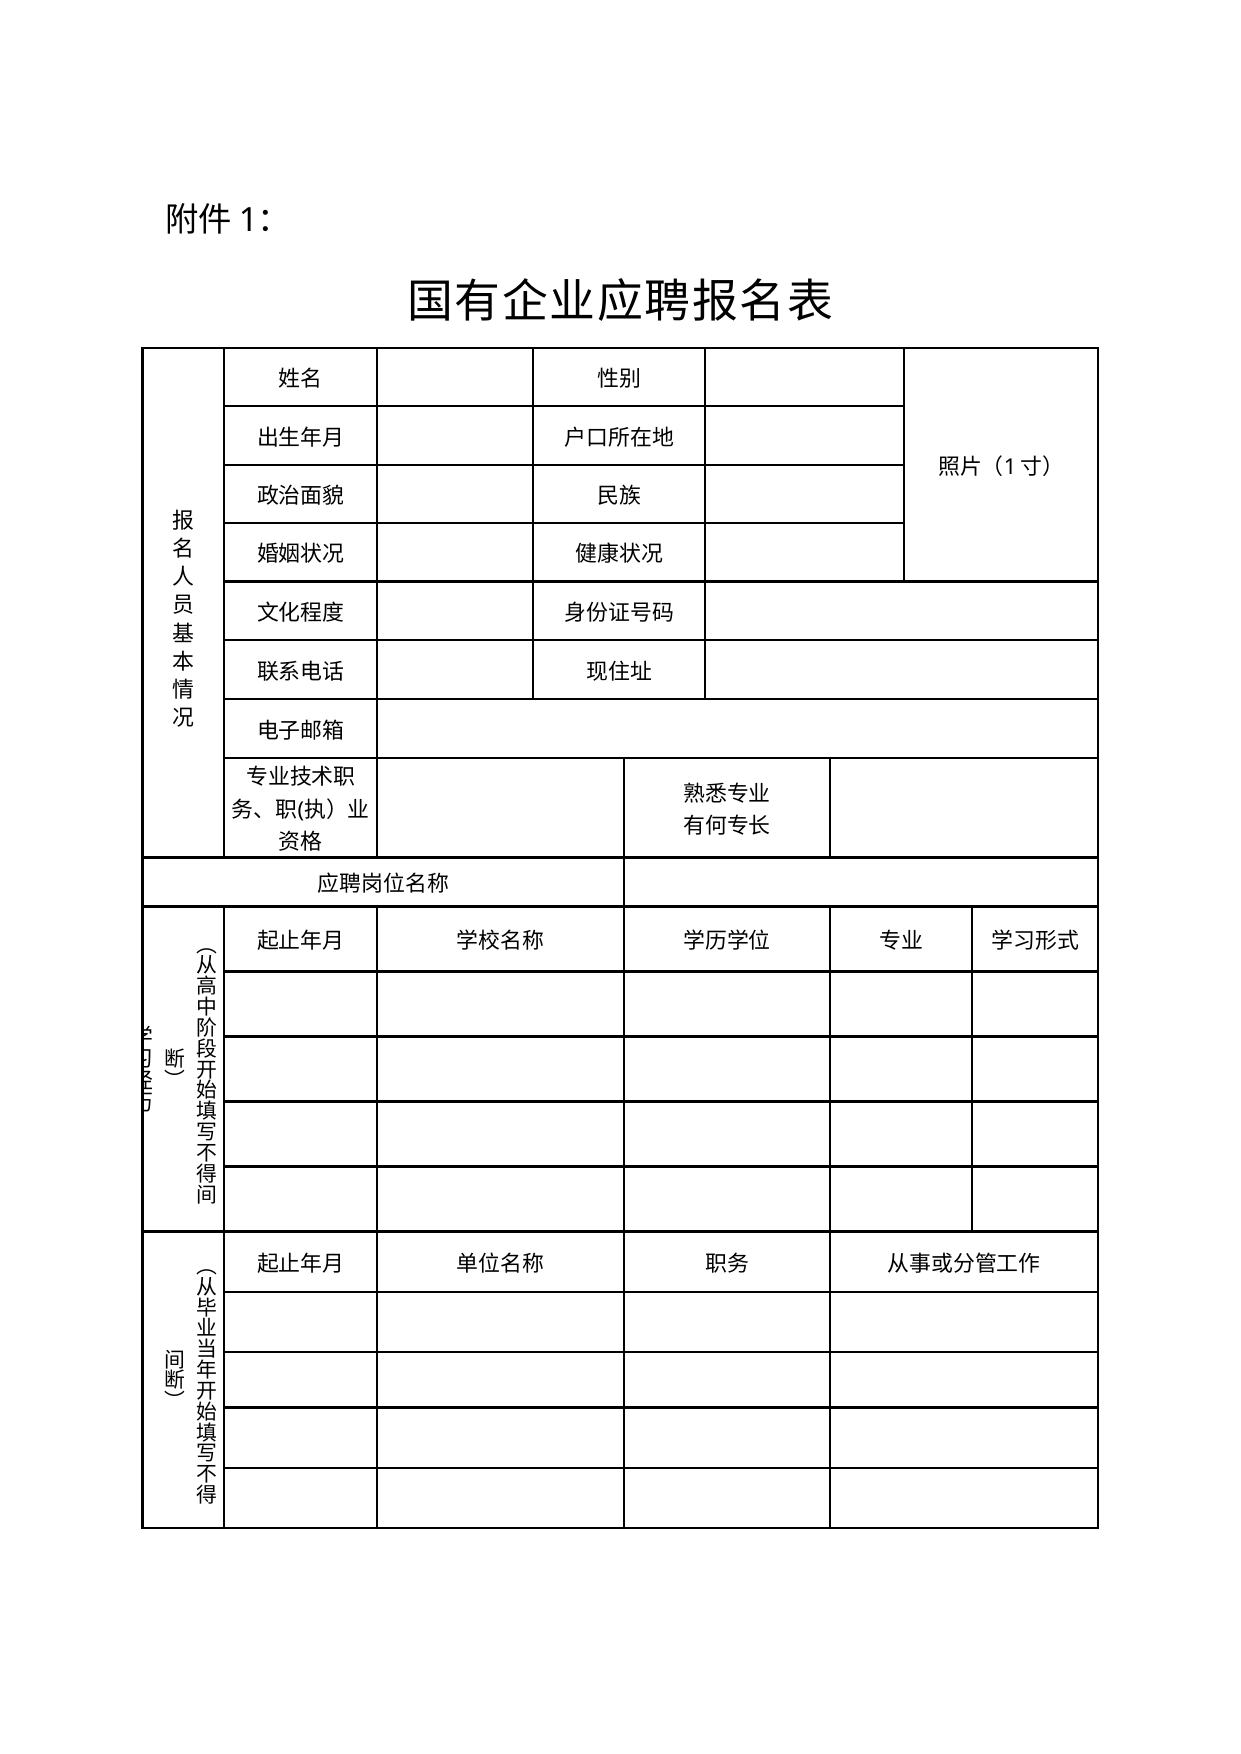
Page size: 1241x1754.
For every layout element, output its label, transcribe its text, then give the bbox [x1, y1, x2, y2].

table_cell [706, 583, 1097, 639]
table_cell [378, 1469, 623, 1527]
table_cell 学历学位 [625, 908, 829, 970]
table_cell [625, 1469, 829, 1527]
table_cell 专业 [831, 908, 971, 970]
table_cell [973, 1168, 1097, 1230]
table_cell [378, 759, 623, 856]
table_cell [831, 1038, 971, 1100]
table_cell [225, 1103, 376, 1165]
table_cell （从高中阶段开始填写不得间断） 学习经历 [144, 908, 223, 1230]
table_cell [625, 1168, 829, 1230]
table_cell [225, 1038, 376, 1100]
table_cell 民族 [534, 466, 704, 522]
text 附件1： [165, 184, 1075, 249]
table_cell 政治面貌 [225, 466, 376, 522]
table_cell 应聘岗位名称 [144, 859, 623, 905]
table_cell 户口所在地 [534, 407, 704, 463]
text 国有企业应聘报名表 [165, 249, 1075, 347]
table_header 照片（1寸） [905, 349, 1097, 580]
table_cell [225, 1409, 376, 1467]
table_cell [225, 973, 376, 1035]
table_header 性别 [534, 349, 704, 405]
table_cell [625, 1293, 829, 1351]
table_cell [831, 759, 1097, 856]
table_cell 起止年月 [225, 1233, 376, 1291]
table_cell 出生年月 [225, 407, 376, 463]
table_cell [625, 1353, 829, 1406]
table_cell 从事或分管工作 [831, 1233, 1097, 1291]
table_cell [831, 1103, 971, 1165]
table_cell 联系电话 [225, 641, 376, 698]
table_cell [378, 1103, 623, 1165]
table_cell [378, 1353, 623, 1406]
table_cell [378, 524, 532, 580]
table_cell [378, 583, 532, 639]
table_cell 健康状况 [534, 524, 704, 580]
table_cell 职务 [625, 1233, 829, 1291]
table_cell [625, 859, 1097, 905]
table_cell [973, 973, 1097, 1035]
table_cell [225, 1293, 376, 1351]
table_cell 现住址 [534, 641, 704, 698]
table_cell [706, 466, 903, 522]
table_cell [706, 524, 903, 580]
table_cell [831, 973, 971, 1035]
table_cell [625, 1038, 829, 1100]
table_cell [378, 1293, 623, 1351]
table_cell [378, 466, 532, 522]
table_cell 文化程度 [225, 583, 376, 639]
table_cell [706, 407, 903, 463]
table_cell [378, 641, 532, 698]
table_cell 学校名称 [378, 908, 623, 970]
table_cell [973, 1038, 1097, 1100]
table_cell 起止年月 [225, 908, 376, 970]
table_cell [378, 1038, 623, 1100]
table_cell [378, 700, 1097, 757]
table_cell （从毕业当年开始填写不得间断） 工作经历 [144, 1233, 223, 1527]
table_cell [831, 1353, 1097, 1406]
table_cell 身份证号码 [534, 583, 704, 639]
table_cell [831, 1168, 971, 1230]
table_cell 专业技术职务、职(执）业资格 [225, 759, 376, 856]
table_cell [831, 1293, 1097, 1351]
table_cell 电子邮箱 [225, 700, 376, 757]
table_cell [831, 1409, 1097, 1467]
table_cell [378, 1168, 623, 1230]
table_header [706, 349, 903, 405]
table_header [378, 349, 532, 405]
table_cell [225, 1168, 376, 1230]
table_cell [378, 407, 532, 463]
table_cell [625, 1409, 829, 1467]
table_cell 熟悉专业 有何专长 [625, 759, 829, 856]
table_cell [973, 1103, 1097, 1165]
table_cell [378, 1409, 623, 1467]
table_cell [625, 973, 829, 1035]
table_cell 学习形式 [973, 908, 1097, 970]
table_cell [225, 1469, 376, 1527]
table_cell 婚姻状况 [225, 524, 376, 580]
table_cell [706, 641, 1097, 698]
table_cell [831, 1469, 1097, 1527]
table_header 姓名 [225, 349, 376, 405]
table_cell [625, 1103, 829, 1165]
table_cell 单位名称 [378, 1233, 623, 1291]
table_cell [378, 973, 623, 1035]
table_cell [225, 1353, 376, 1406]
table_header 报名人员基本情况 [144, 349, 223, 856]
